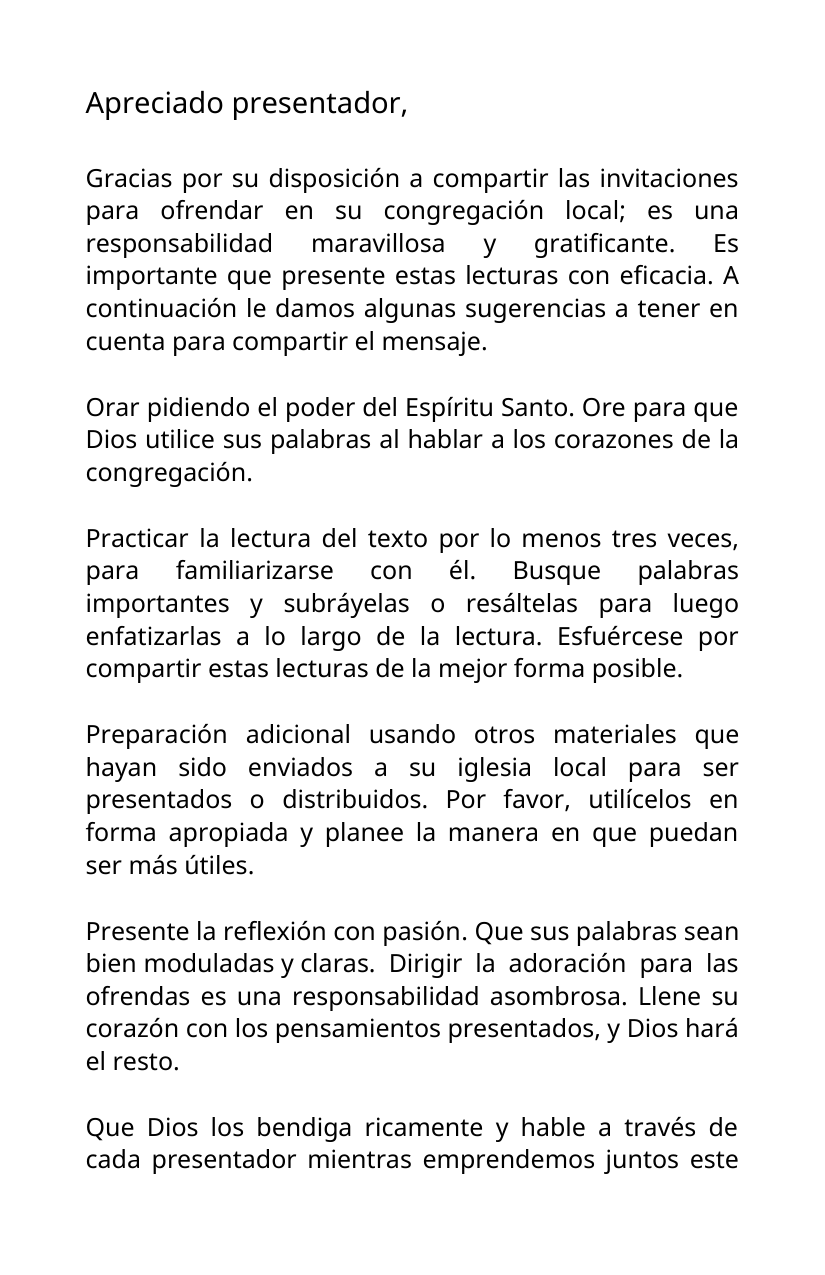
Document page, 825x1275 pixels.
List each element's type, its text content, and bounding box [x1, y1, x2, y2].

text Practicar la lectura del texto por lo menos tres veces, para familiarizarse con él. Busque palabras importantes y subráyelas o resáltelas para luego enfatizarlas a lo largo de la lectura. Esfuércese por compartir estas lecturas de la mejor forma posible. [85, 521, 739, 685]
text Presente la reflexión con pasión. Que sus palabras sean bien moduladas y claras. Dirigir la adoración para las ofrendas es una responsabilidad asombrosa. Llene su corazón con los pensamientos presentados, y Dios hará el resto. [85, 914, 739, 1078]
text Gracias por su disposición a compartir las invitaciones para ofrendar en su congregación local; es una responsabilidad maravillosa y gratificante. Es importante que presente estas lecturas con eficacia. A continuación le damos algunas sugerencias a tener en cuenta para compartir el mensaje. [85, 161, 739, 357]
text Orar pidiendo el poder del Espíritu Santo. Ore para que Dios utilice sus palabras al hablar a los corazones de la congregación. [85, 390, 739, 488]
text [85, 1111, 739, 1176]
text Preparación adicional usando otros materiales que hayan sido enviados a su iglesia local para ser presentados o distribuidos. Por favor, utilícelos en forma apropiada y planee la manera en que puedan ser más útiles. [85, 718, 739, 881]
text Apreciado presentador, [85, 83, 750, 122]
